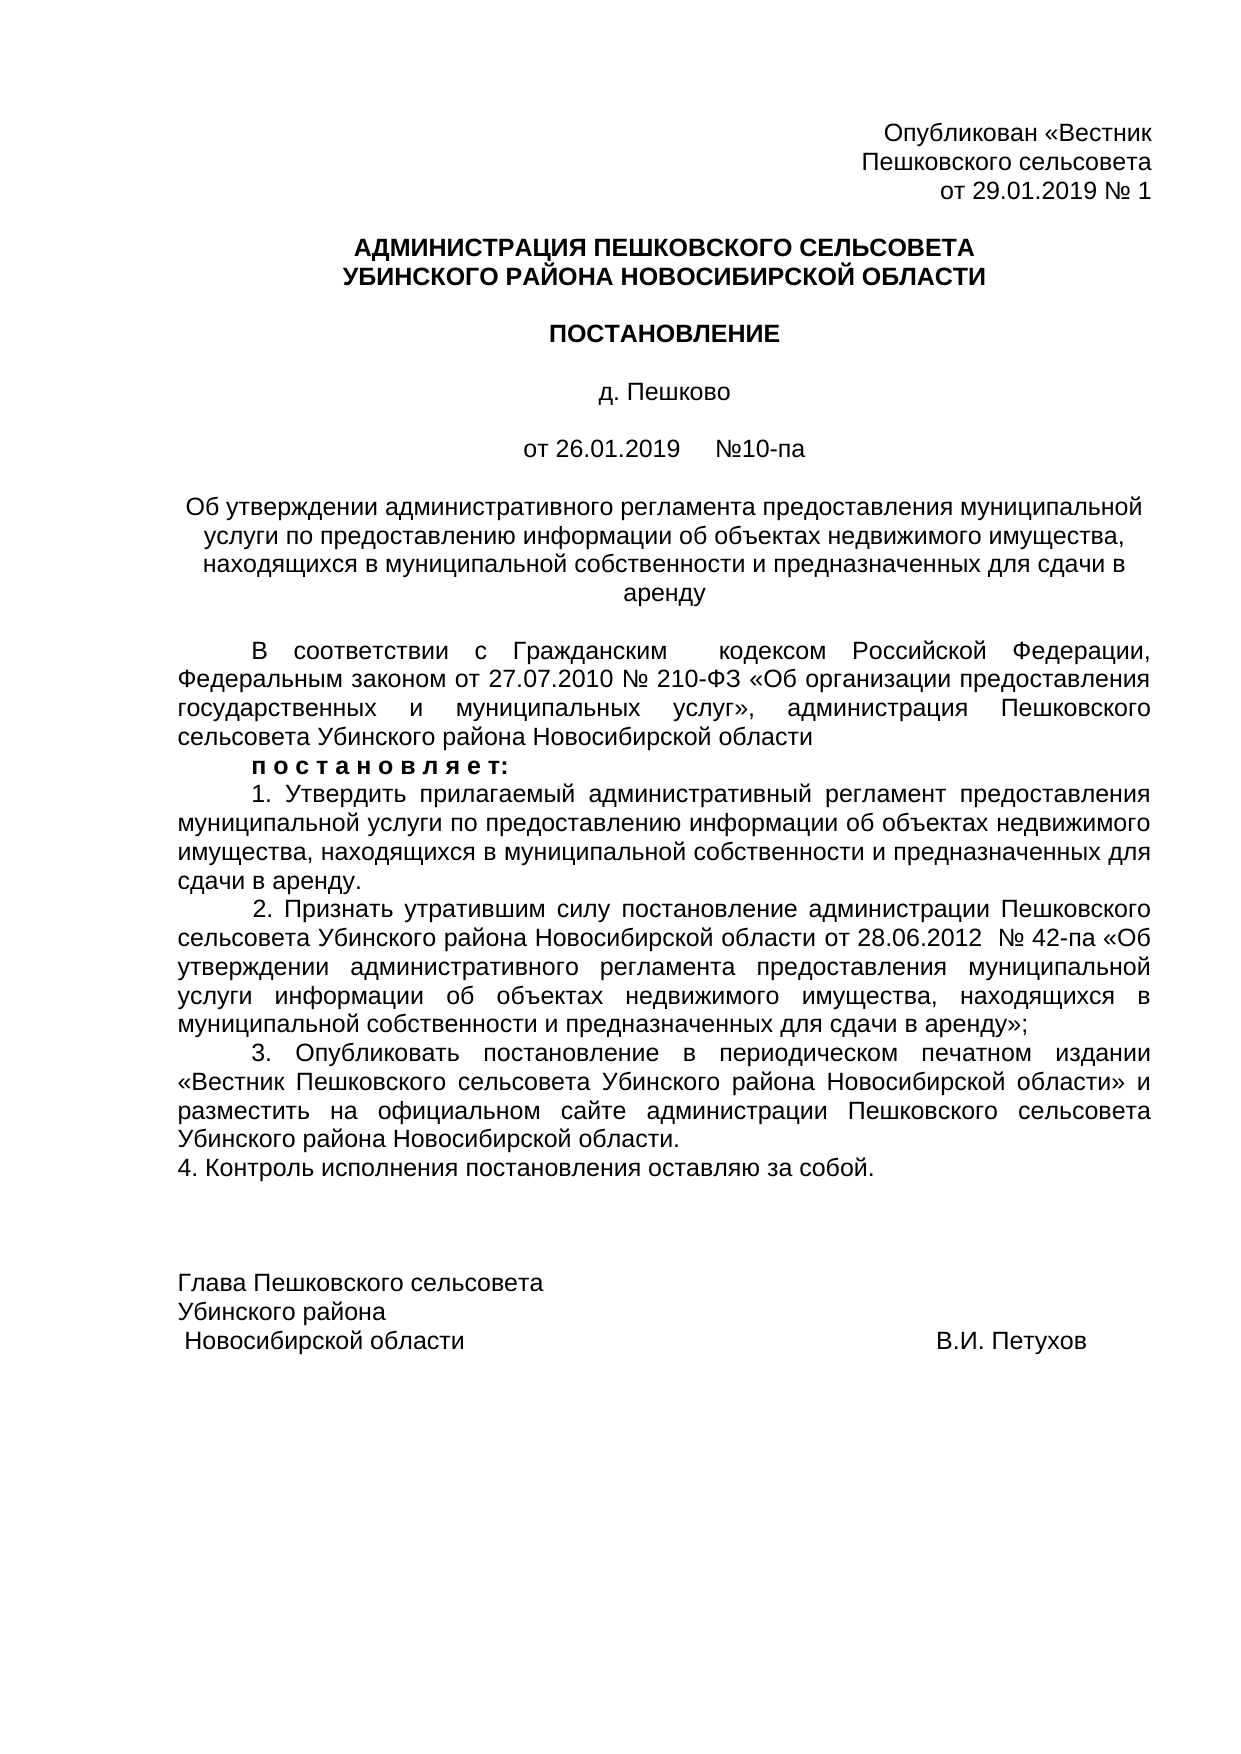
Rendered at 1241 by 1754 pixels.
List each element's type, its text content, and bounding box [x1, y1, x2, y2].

text от 29.01.2019 № 1 [177, 176, 1152, 204]
text Глава Пешковского сельсовета [177, 1268, 1152, 1297]
text Об утверждении административного регламента предоставления муниципальной услуги по предоставлению информации об объектах недвижимого имущества, находящихся в муниципальной собственности и предназначенных для сдачи в аренду [177, 492, 1152, 607]
text В соответствии с Гражданским кодексом Российской Федерации, Федеральным законом от 27.07.2010 № 210-ФЗ «Об организации предоставления государственных и муниципальных услуг», администрация Пешковского сельсовета Убинского района Новосибирской области [177, 636, 1152, 751]
text УБИНСКОГО РАЙОНА НОВОСИБИРСКОЙ ОБЛАСТИ [177, 262, 1152, 291]
text Опубликован «Вестник [177, 118, 1152, 147]
text от 26.01.2019 №10-па [177, 434, 1152, 463]
text 3. Опубликовать постановление в периодическом печатном издании «Вестник Пешковского сельсовета Убинского района Новосибирской области» и разместить на официальном сайте администрации Пешковского сельсовета Убинского района Новосибирской области. [177, 1038, 1152, 1153]
text Пешковского сельсовета [177, 147, 1152, 176]
text 2. Признать утратившим силу постановление администрации Пешковского сельсовета Убинского района Новосибирской области от 28.06.2012 № 42-па «Об утверждении административного регламента предоставления муниципальной услуги информации об объектах недвижимого имущества, находящихся в муниципальной собственности и предназначенных для сдачи в аренду»; [177, 894, 1152, 1038]
text АДМИНИСТРАЦИЯ ПЕШКОВСКОГО СЕЛЬСОВЕТА [177, 233, 1152, 262]
text ПОСТАНОВЛЕНИЕ [177, 319, 1152, 348]
text п о с т а н о в л я е т: [177, 751, 1152, 779]
text д. Пешково [177, 377, 1152, 406]
text 1. Утвердить прилагаемый административный регламент предоставления муниципальной услуги по предоставлению информации об объектах недвижимого имущества, находящихся в муниципальной собственности и предназначенных для сдачи в аренду. [177, 779, 1152, 894]
text Убинского района [177, 1297, 1152, 1326]
text 4. Контроль исполнения постановления оставляю за собой. [177, 1153, 1152, 1182]
text Новосибирской области В.И. Петухов [177, 1326, 1152, 1354]
